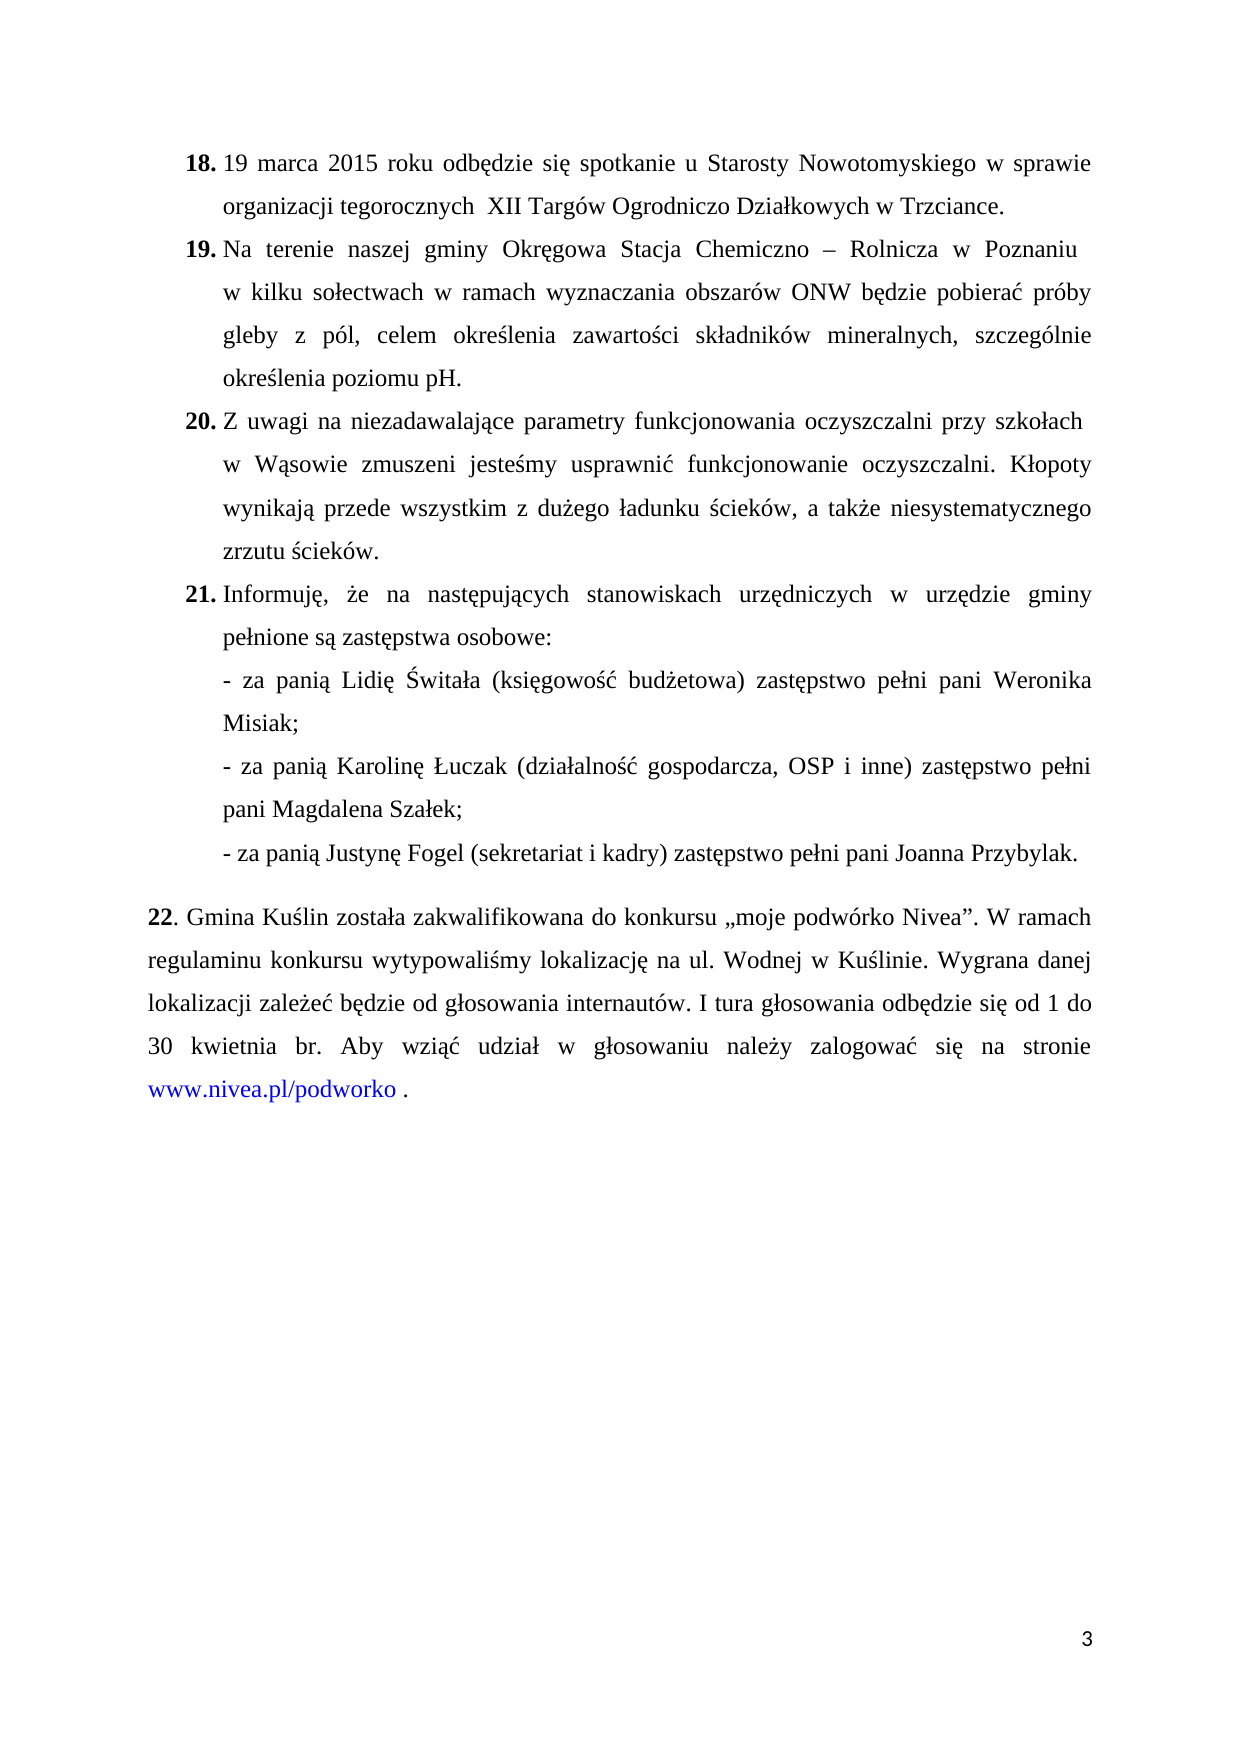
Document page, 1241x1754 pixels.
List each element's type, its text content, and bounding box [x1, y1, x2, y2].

list Z uwagi na niezadawalające parametry funkcjonowania oczyszczalni przy szkołach w Wąsowie zmuszeni jesteśmy usprawnić funkcjonowanie oczyszczalni. Kłopoty wynikają przede wszystkim z dużego ładunku ścieków, a także niesystematycznego zrzutu ścieków. [185, 406, 1093, 564]
list 19 marca 2015 roku odbędzie się spotkanie u Starosty Nowotomyskiego w sprawie organizacji tegorocznych XII Targów Ogrodniczo Działkowych w Trzciance. [185, 148, 1093, 219]
list - za panią Justynę Fogel (sekretariat i kadry) zastępstwo pełni pani Joanna Przybylak. [223, 838, 1093, 866]
list - za panią Lidię Świtała (księgowość budżetowa) zastępstwo pełni pani Weronika Misiak; [223, 665, 1093, 737]
list Informuję, że na następujących stanowiskach urzędniczych w urzędzie gminy pełnione są zastępstwa osobowe: [185, 579, 1093, 651]
list Na terenie naszej gminy Okręgowa Stacja Chemiczno – Rolnicza w Poznaniu w kilku sołectwach w ramach wyznaczania obszarów ONW będzie pobierać próby gleby z pól, celem określenia zawartości składników mineralnych, szczególnie określenia poziomu pH. [185, 234, 1093, 392]
text 22. Gmina Kuślin została zakwalifikowana do konkursu „moje podwórko Nivea”. W ramach regulaminu konkursu wytypowaliśmy lokalizację na ul. Wodnej w Kuślinie. Wygrana danej lokalizacji zależeć będzie od głosowania internautów. I tura głosowania odbędzie się od 1 do 30 kwietnia br. Aby wziąć udział w głosowaniu należy zalogować się na stronie www.nivea.pl/podworko . [148, 902, 1093, 1103]
list - za panią Karolinę Łuczak (działalność gospodarcza, OSP i inne) zastępstwo pełni pani Magdalena Szałek; [223, 751, 1093, 823]
